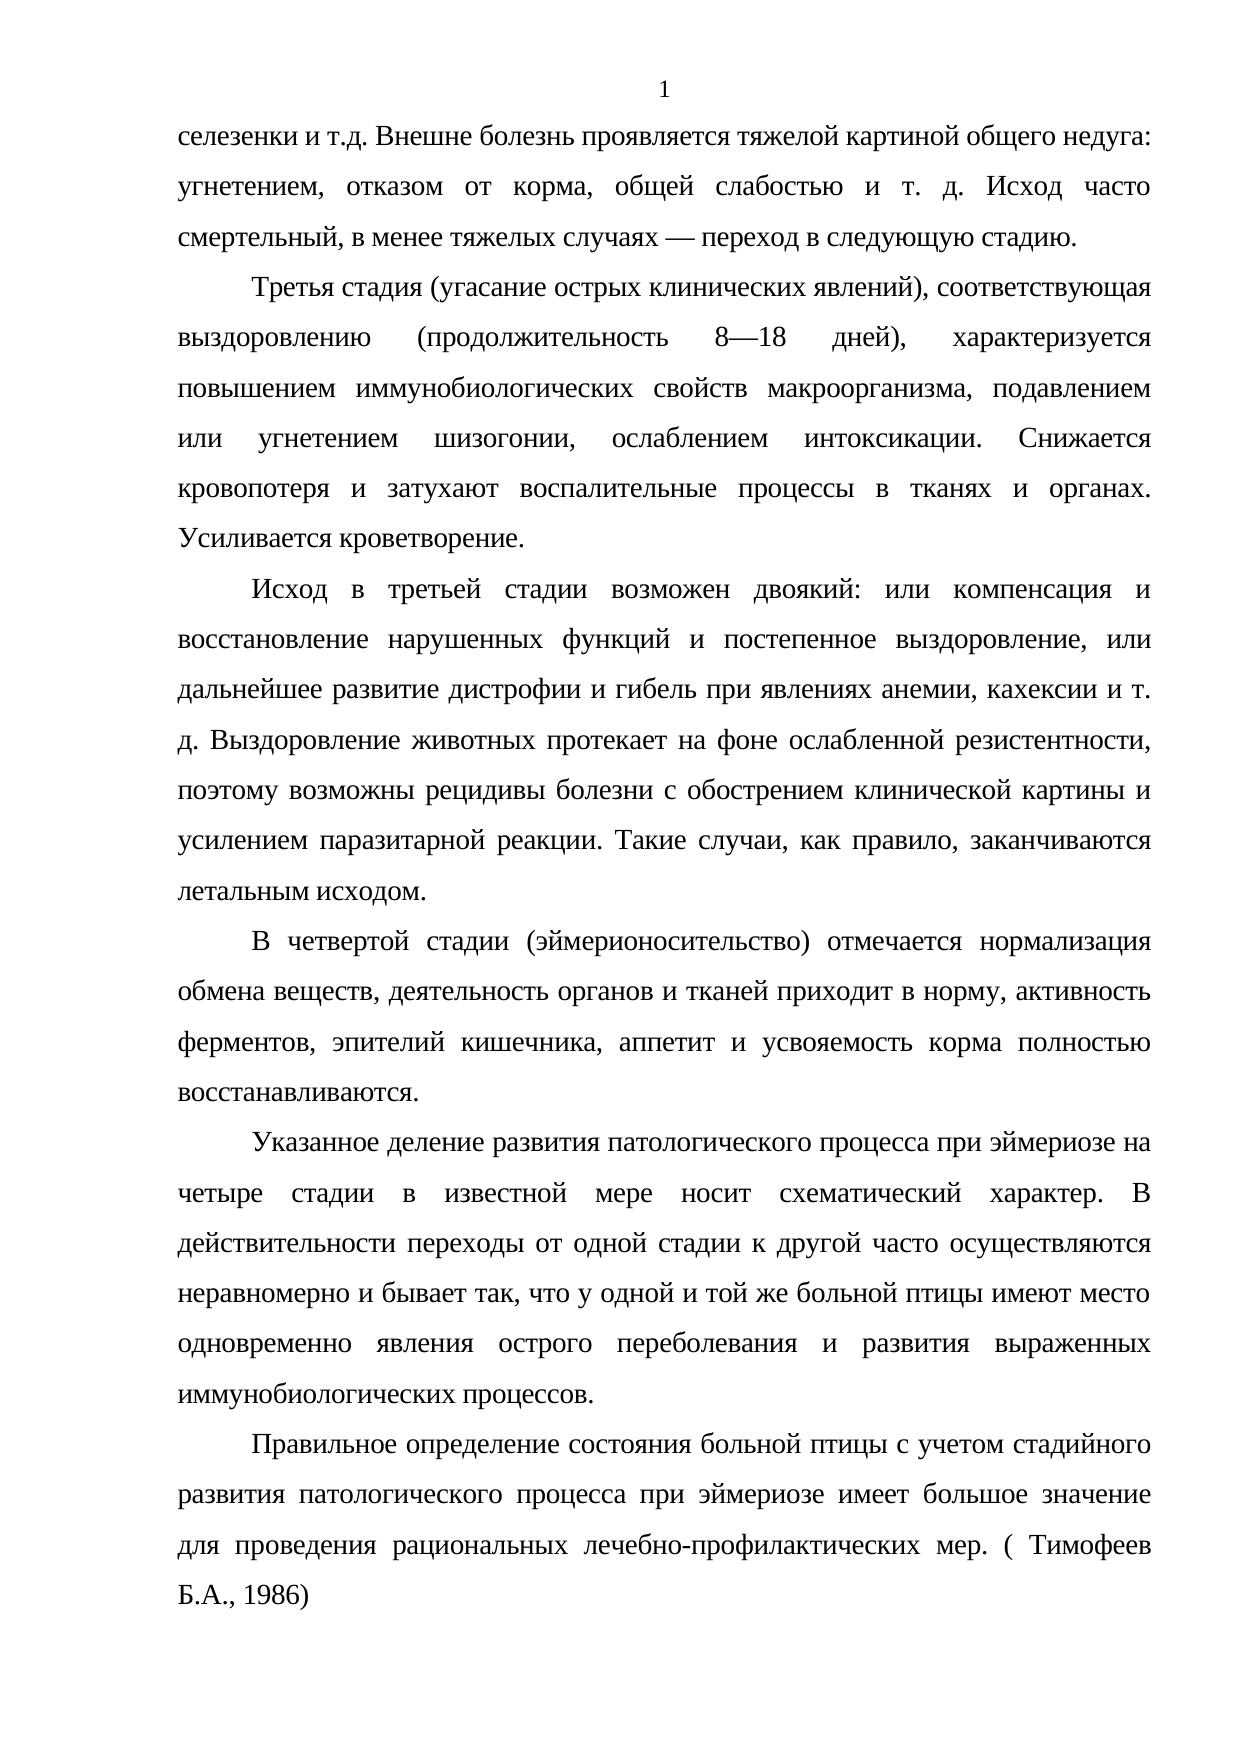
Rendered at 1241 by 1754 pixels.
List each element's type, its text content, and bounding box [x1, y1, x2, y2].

text Исход в третьей стадии возможен двоякий: или компенсация и восстановление нарушенных функций и постепенное выздоровление, или дальнейшее развитие дистрофии и гибель при явлениях анемии, кахексии и т. д. Выздоровление животных протекает на фоне ослабленной резистентности, поэтому возможны рецидивы болезни с обострением клинической картины и усилением паразитарной реакции. Такие случаи, как правило, заканчиваются летальным исходом. [177, 571, 1152, 906]
text Третья стадия (угасание острых клинических явлений), соответствующая выздоровлению (продолжительность 8—18 дней), характеризуется повышением иммунобиологических свойств макроорганизма, подавлением или угнетением шизогонии, ослаблением интоксикации. Снижается кровопотеря и затухают воспалительные процессы в тканях и органах. Усиливается кроветворение. [177, 269, 1152, 554]
text Правильное определение состояния больной птицы с учетом стадийного развития патологического процесса при эймериозе имеет большое значение для прoведения рациональных лечебно-профилактических мер. ( Тимофеев Б.А., 1986) [177, 1426, 1152, 1611]
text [177, 118, 1152, 252]
text Указанное деление развития патологического процесса при эймериозе на четыре стадии в известной мере носит схематический характер. В действительности переходы от одной стадии к другой часто осуществляются неравномерно и бывает так, что у одной и той же больной птицы имеют место одновременно явления острого переболевания и развития выраженных иммунобиологических процессов. [177, 1124, 1152, 1409]
text В четвертой стадии (эймерионосительство) отмечается нормализация обмена веществ, деятельность органов и тканей приходит в норму, активность ферментов, эпителий кишечника, аппетит и усвояемость корма полностью восстанавливаются. [177, 923, 1152, 1108]
